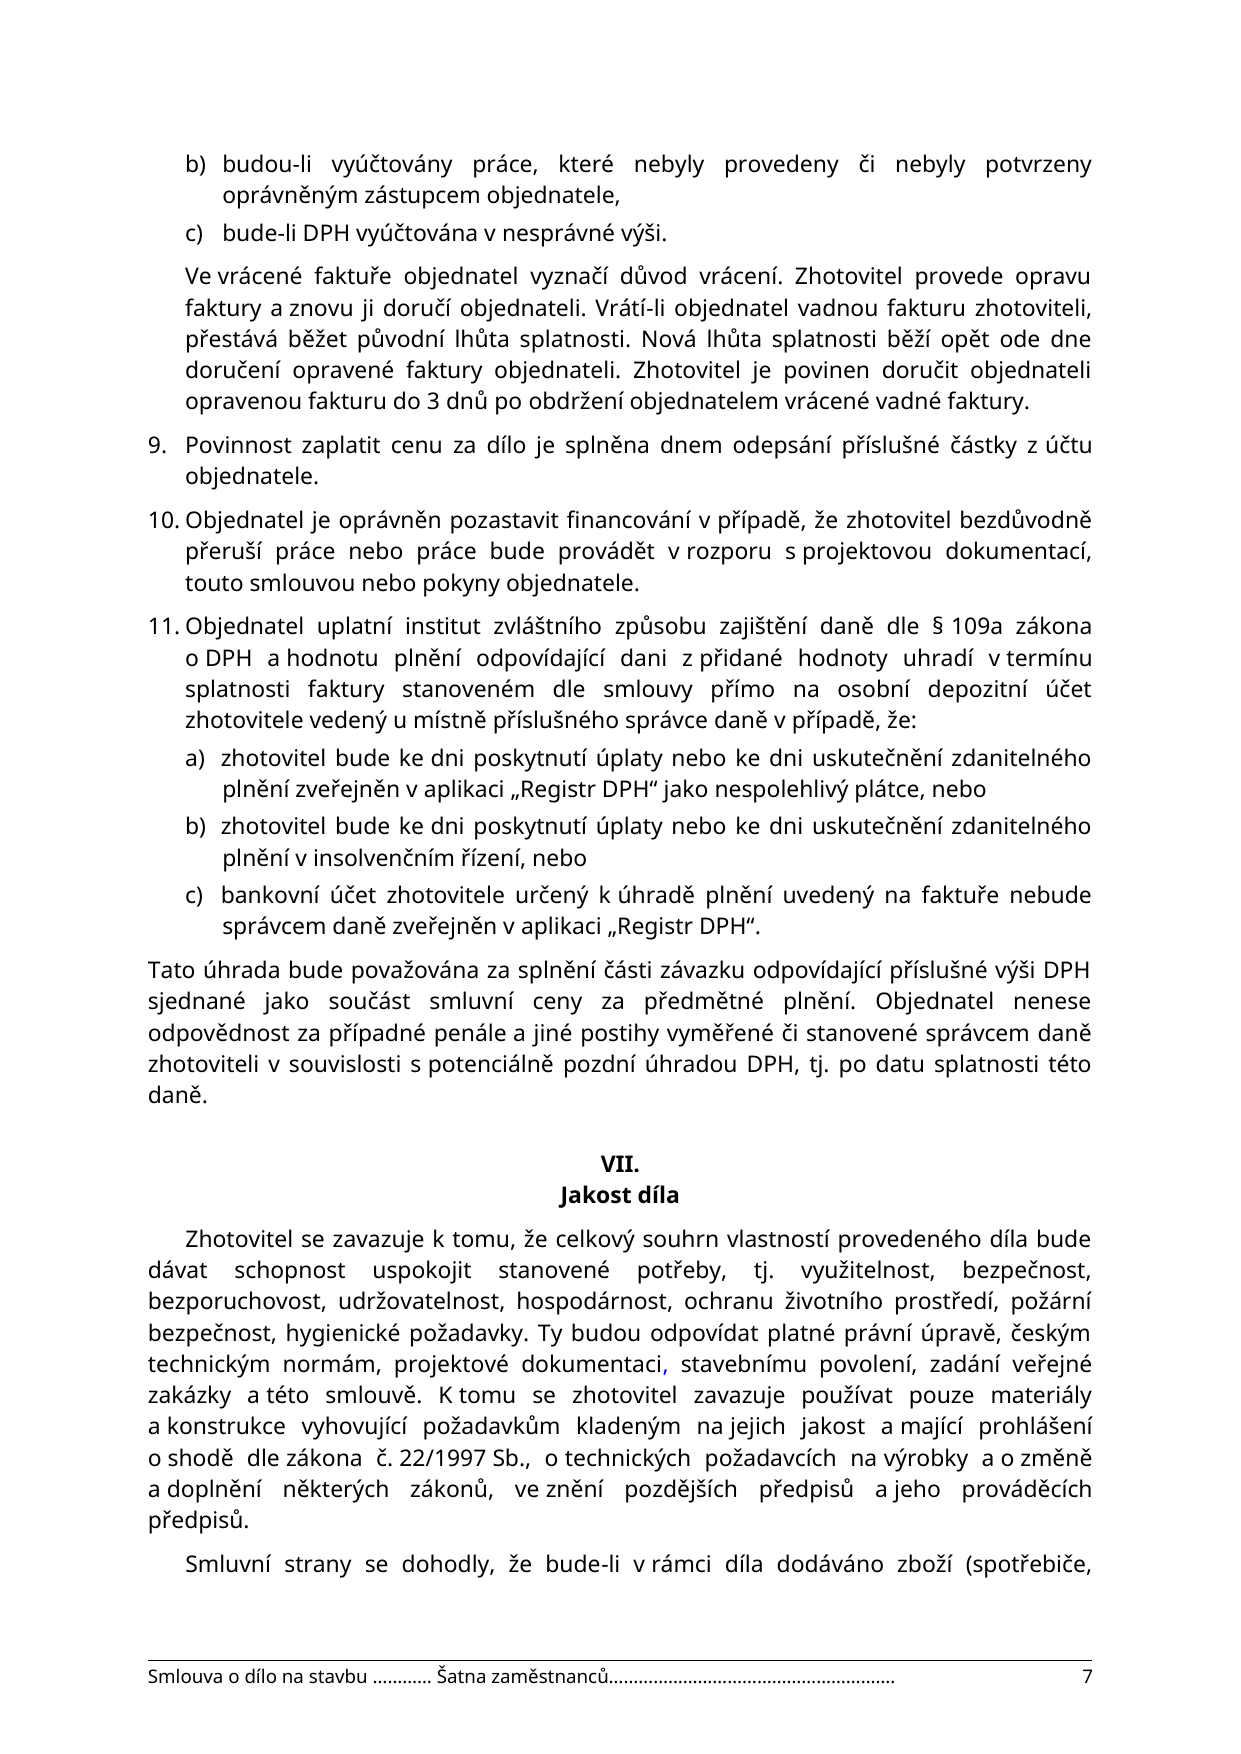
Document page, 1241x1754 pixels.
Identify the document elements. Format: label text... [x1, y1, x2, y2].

list bude-li DPH vyúčtována v nesprávné výši. [185, 216, 1092, 248]
list Povinnost zaplatit cenu za dílo je splněna dnem odepsání příslušné částky z účtu objednatele. [148, 429, 1092, 491]
list zhotovitel bude ke dni poskytnutí úplaty nebo ke dni uskutečnění zdanitelného plnění v insolvenčním řízení, nebo [185, 810, 1092, 873]
text Ve vrácené faktuře objednatel vyznačí důvod vrácení. Zhotovitel provede opravu faktury a znovu ji doručí objednateli. Vrátí-li objednatel vadnou fakturu zhotoviteli, přestává běžet původní lhůta splatnosti. Nová lhůta splatnosti běží opět ode dne doručení opravené faktury objednateli. Zhotovitel je povinen doručit objednateli opravenou fakturu do 3 dnů po obdržení objednatelem vrácené vadné faktury. [185, 260, 1092, 416]
list Objednatel je oprávněn pozastavit financování v případě, že zhotovitel bezdůvodně přeruší práce nebo práce bude provádět v rozporu s projektovou dokumentací, touto smlouvou nebo pokyny objednatele. [148, 504, 1092, 598]
list zhotovitel bude ke dni poskytnutí úplaty nebo ke dni uskutečnění zdanitelného plnění zveřejněn v aplikaci „Registr DPH“ jako nespolehlivý plátce, nebo [185, 741, 1092, 804]
list bankovní účet zhotovitele určený k úhradě plnění uvedený na faktuře nebude správcem daně zveřejněn v aplikaci „Registr DPH“. [185, 879, 1092, 941]
list Zhotovitel se zavazuje k tomu, že celkový souhrn vlastností provedeného díla bude dávat schopnost uspokojit stanovené potřeby, tj. využitelnost, bezpečnost, bezporuchovost, udržovatelnost, hospodárnost, ochranu životního prostředí, požární bezpečnost, hygienické požadavky. Ty budou odpovídat platné právní úpravě, českým technickým normám, projektové dokumentaci, stavebnímu povolení, zadání veřejné zakázky a této smlouvě. K tomu se zhotovitel zavazuje používat pouze materiály a konstrukce vyhovující požadavkům kladeným na jejich jakost a mající prohlášení o shodě dle zákona č. 22/1997 Sb., o technických požadavcích na výrobky a o změně a doplnění některých zákonů, ve znění pozdějších předpisů a jeho prováděcích předpisů. [148, 1223, 1092, 1535]
text Tato úhrada bude považována za splnění části závazku odpovídající příslušné výši DPH sjednané jako součást smluvní ceny za předmětné plnění. Objednatel nenese odpovědnost za případné penále a jiné postihy vyměřené či stanovené správcem daně zhotoviteli v souvislosti s potenciálně pozdní úhradou DPH, tj. po datu splatnosti této daně. [148, 954, 1092, 1110]
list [148, 1548, 1092, 1579]
list budou-li vyúčtovány práce, které nebyly provedeny či nebyly potvrzeny oprávněným zástupcem objednatele, [185, 148, 1092, 210]
text VII. Jakost díla [148, 1148, 1092, 1210]
list Objednatel uplatní institut zvláštního způsobu zajištění daně dle § 109a zákona o DPH a hodnotu plnění odpovídající dani z přidané hodnoty uhradí v termínu splatnosti faktury stanoveném dle smlouvy přímo na osobní depozitní účet zhotovitele vedený u místně příslušného správce daně v případě, že: [148, 610, 1092, 735]
